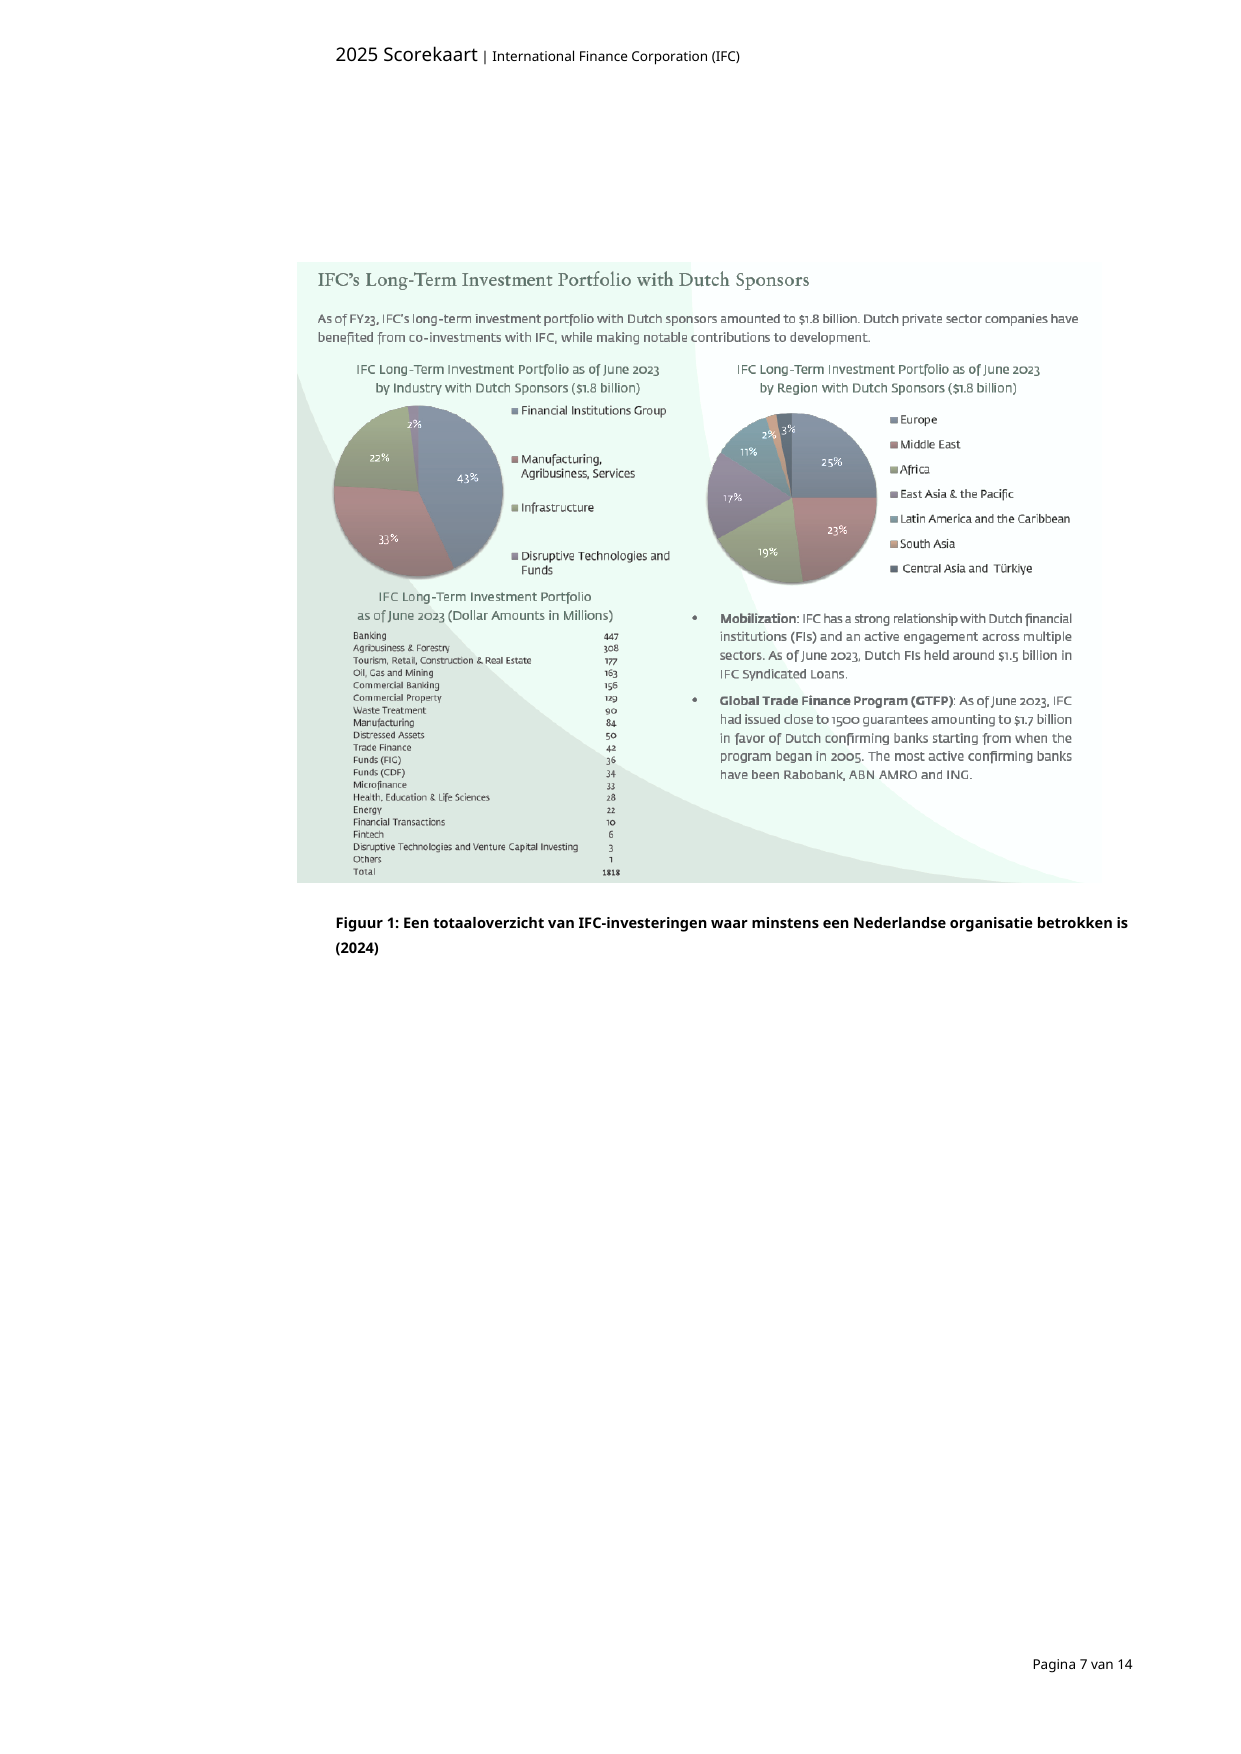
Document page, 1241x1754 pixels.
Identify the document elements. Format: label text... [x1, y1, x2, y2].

text Figuur 1: Een totaaloverzicht van IFC-investeringen waar minstens een Nederlandse organisatie betrokken is (2024) [335, 908, 1140, 958]
picture [297, 262, 1102, 883]
